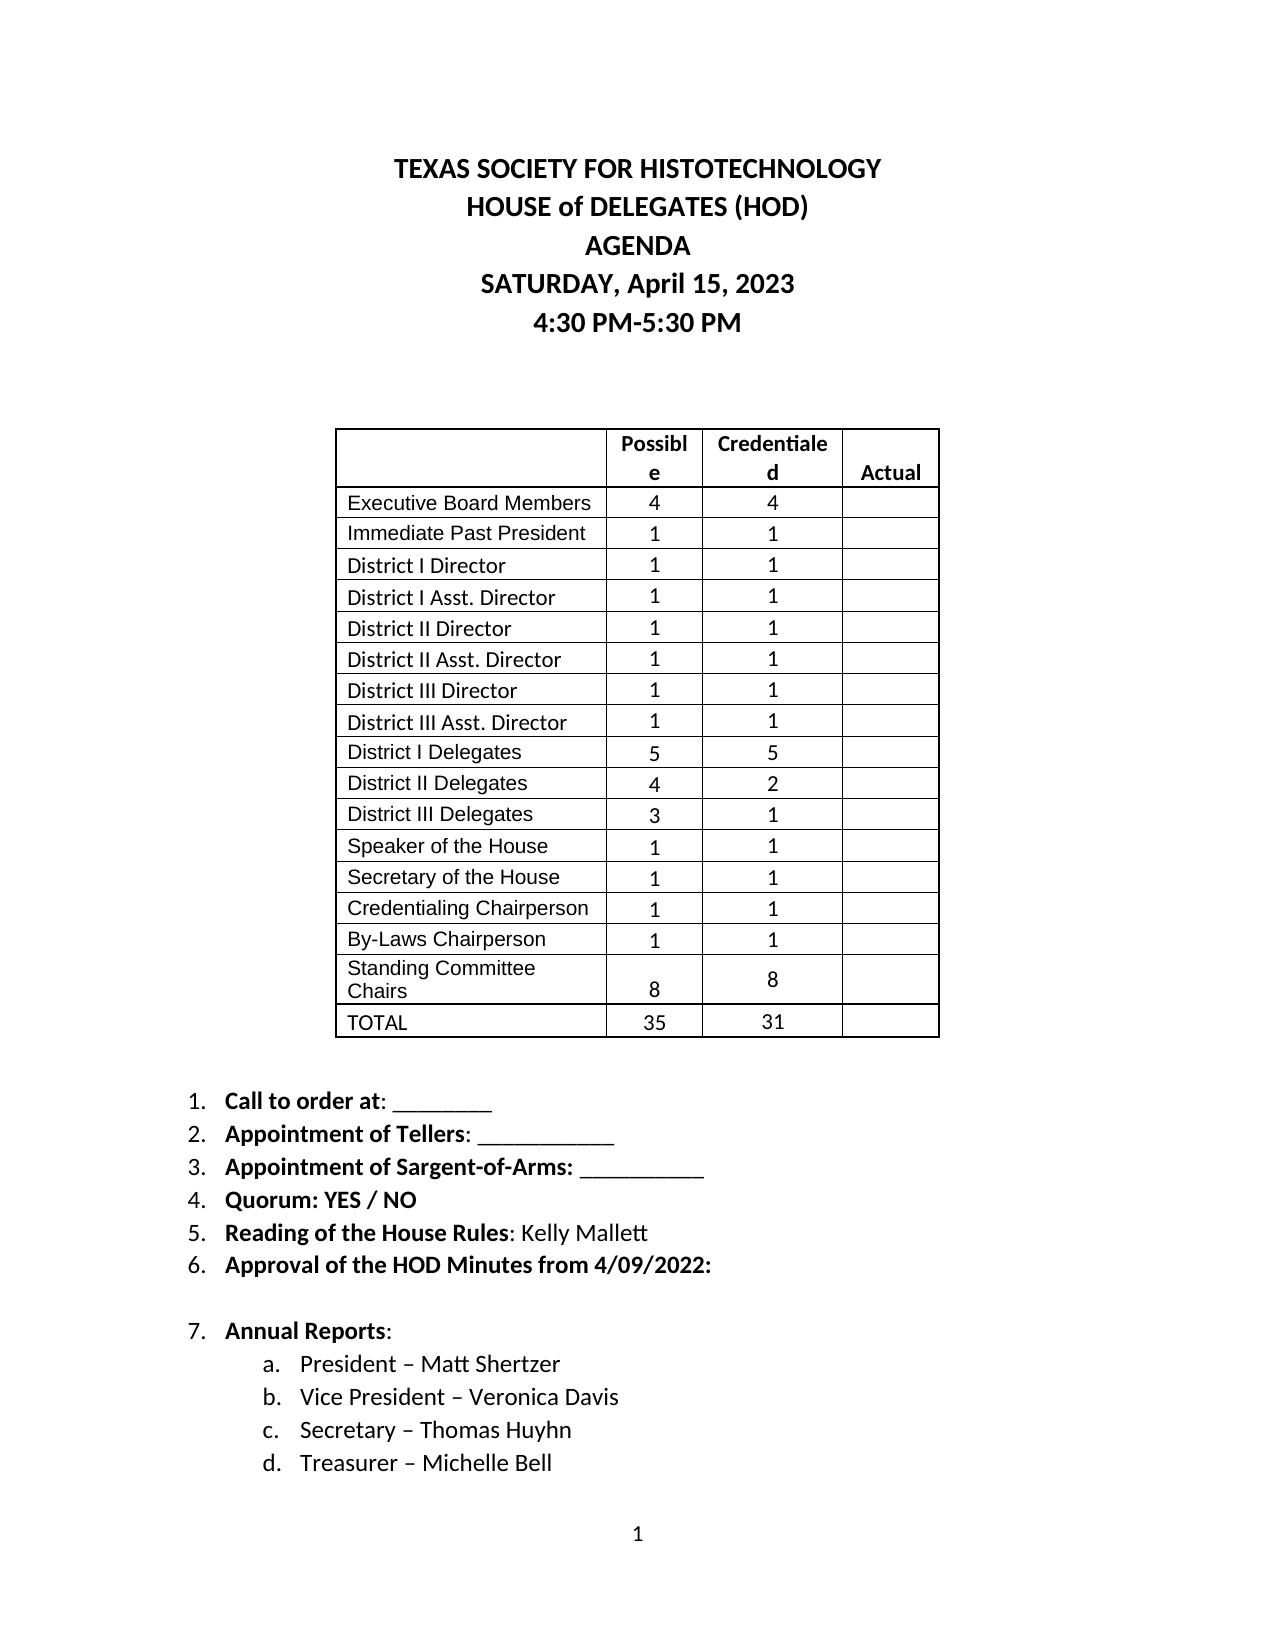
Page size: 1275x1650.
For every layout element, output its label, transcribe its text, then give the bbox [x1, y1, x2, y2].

table_cell 4 [607, 488, 702, 517]
list Reading of the House Rules: Kelly Mallett [187, 1217, 1125, 1247]
table_cell [843, 1005, 938, 1036]
table_cell 4 [703, 488, 842, 517]
list Appointment of Sargent-of-Arms: __________ [187, 1151, 1125, 1181]
table_cell 4 [607, 768, 702, 798]
table_cell Secretary of the House [337, 862, 606, 892]
table_cell 2 [703, 768, 842, 798]
table_cell [843, 549, 938, 579]
list Treasurer – Michelle Bell [262, 1447, 1125, 1478]
table_cell [843, 643, 938, 673]
table_cell District II Asst. Director [337, 643, 606, 673]
list Vice President – Veronica Davis [262, 1381, 1125, 1412]
table_cell 1 [607, 549, 702, 579]
table_cell 31 [703, 1005, 842, 1036]
table_cell District I Director [337, 549, 606, 579]
text AGENDA [150, 227, 1125, 262]
table_cell 1 [703, 830, 842, 861]
table_cell District II Delegates [337, 768, 606, 798]
table_cell District I Asst. Director [337, 580, 606, 611]
table_cell [843, 799, 938, 829]
table_cell 1 [703, 612, 842, 642]
list Appointment of Tellers: ___________ [187, 1118, 1125, 1148]
list President – Matt Shertzer [262, 1348, 1125, 1379]
table_cell [843, 955, 938, 1003]
table_cell 1 [607, 705, 702, 736]
table_cell 1 [607, 612, 702, 642]
text HOUSE of DELEGATES (HOD) [150, 188, 1125, 224]
table_cell 5 [607, 737, 702, 767]
table_cell 8 [703, 955, 842, 1003]
table_cell 1 [703, 674, 842, 704]
table_cell District III Delegates [337, 799, 606, 829]
table_cell 1 [703, 893, 842, 923]
table_cell 1 [607, 862, 702, 892]
table_cell 1 [703, 799, 842, 829]
table_cell [843, 518, 938, 548]
table_cell [843, 737, 938, 767]
table_cell [843, 768, 938, 798]
list Annual Reports: [187, 1316, 1125, 1346]
list Secretary – Thomas Huyhn [262, 1414, 1125, 1445]
text SATURDAY, April 15, 2023 [150, 265, 1125, 301]
table_cell Executive Board Members [337, 488, 606, 517]
table_cell District I Delegates [337, 737, 606, 767]
table_cell Standing Committee Chairs [337, 955, 606, 1003]
table_cell [843, 893, 938, 923]
table_header [337, 430, 606, 486]
table_cell 3 [607, 799, 702, 829]
table_cell By-Laws Chairperson [337, 924, 606, 954]
text TEXAS SOCIETY FOR HISTOTECHNOLOGY [150, 150, 1125, 186]
table_cell [843, 580, 938, 611]
list Quorum: YES / NO [187, 1184, 1125, 1214]
table_header Actual [843, 430, 938, 486]
table_cell TOTAL [337, 1005, 606, 1036]
table_cell 35 [607, 1005, 702, 1036]
table_cell 1 [703, 705, 842, 736]
table_cell 1 [703, 580, 842, 611]
table_cell 1 [703, 924, 842, 954]
table_header Credentialed [703, 430, 842, 486]
table_cell [843, 924, 938, 954]
table_cell [843, 674, 938, 704]
table_cell 1 [703, 862, 842, 892]
table_cell 1 [607, 643, 702, 673]
table_cell Speaker of the House [337, 830, 606, 861]
table_cell [843, 862, 938, 892]
table_cell Credentialing Chairperson [337, 893, 606, 923]
table_cell 1 [607, 830, 702, 861]
table_cell 5 [703, 737, 842, 767]
table_cell District III Director [337, 674, 606, 704]
table_cell [843, 705, 938, 736]
table_cell [843, 488, 938, 517]
table_cell 1 [607, 674, 702, 704]
table_cell 1 [607, 518, 702, 548]
list Call to order at: ________ [187, 1085, 1125, 1116]
table_cell 1 [607, 924, 702, 954]
table_cell 1 [607, 893, 702, 923]
text 4:30 PM-5:30 PM [150, 304, 1125, 339]
list Approval of the HOD Minutes from 4/09/2022: [187, 1250, 1125, 1280]
table_cell District II Director [337, 612, 606, 642]
table_cell [843, 612, 938, 642]
table_cell Immediate Past President [337, 518, 606, 548]
table_header Possible [607, 430, 702, 486]
table_cell [843, 830, 938, 861]
table_cell 1 [703, 549, 842, 579]
table_cell 8 [607, 955, 702, 1003]
table_cell 1 [607, 580, 702, 611]
table_cell District III Asst. Director [337, 705, 606, 736]
table_cell 1 [703, 643, 842, 673]
table_cell 1 [703, 518, 842, 548]
